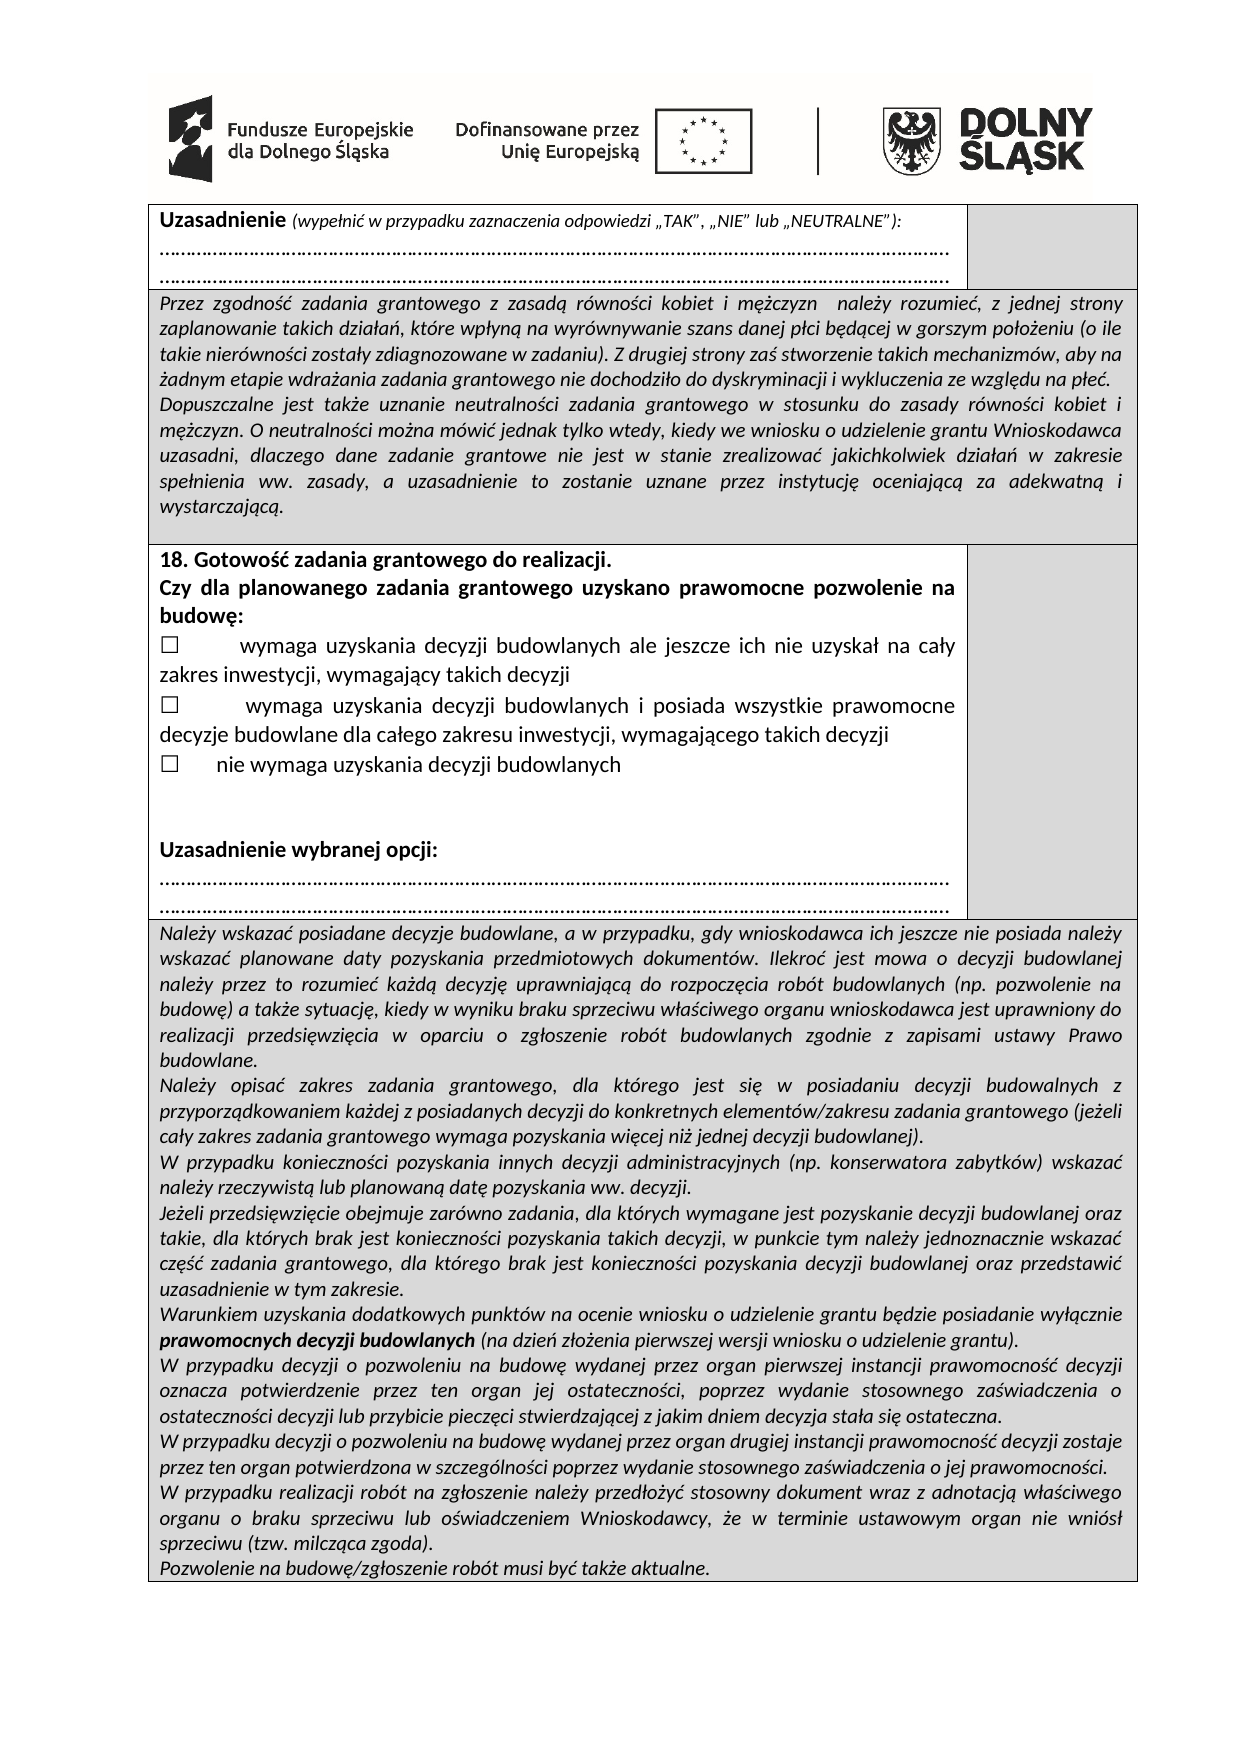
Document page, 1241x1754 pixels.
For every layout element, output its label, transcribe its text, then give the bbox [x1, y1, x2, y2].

table_cell [968, 545, 1137, 919]
picture [147, 73, 1093, 204]
table_cell 18. Gotowość zadania grantowego do realizacji. Czy dla planowanego zadania grantowego uzyskano prawomocne pozwolenie na budowę: wymaga uzyskania decyzji budowlanych ale jeszcze ich nie uzyskał na cały zakres inwestycji, wymagający takich decyzji wymaga uzyskania decyzji budowlanych i posiada wszystkie prawomocne decyzje budowlane dla całego zakresu inwestycji, wymagającego takich decyzji nie wymaga uzyskania decyzji budowlanych Uzasadnienie wybranej opcji: …………………………………………………………………………………………………………………………………… …………………………………………………………………………………………………………………………………… [149, 545, 967, 919]
table_cell [968, 205, 1137, 289]
table_cell Przez zgodność zadania grantowego z zasadą równości kobiet i mężczyzn należy rozumieć, z jednej strony zaplanowanie takich działań, które wpłyną na wyrównywanie szans danej płci będącej w gorszym położeniu (o ile takie nierówności zostały zdiagnozowane w zadaniu). Z drugiej strony zaś stworzenie takich mechanizmów, aby na żadnym etapie wdrażania zadania grantowego nie dochodziło do dyskryminacji i wykluczenia ze względu na płeć. Dopuszczalne jest także uznanie neutralności zadania grantowego w stosunku do zasady równości kobiet i mężczyzn. O neutralności można mówić jednak tylko wtedy, kiedy we wniosku o udzielenie grantu Wnioskodawca uzasadni, dlaczego dane zadanie grantowe nie jest w stanie zrealizować jakichkolwiek działań w zakresie spełnienia ww. zasady, a uzasadnienie to zostanie uznane przez instytucję oceniającą za adekwatną i wystarczającą. [149, 290, 1137, 544]
